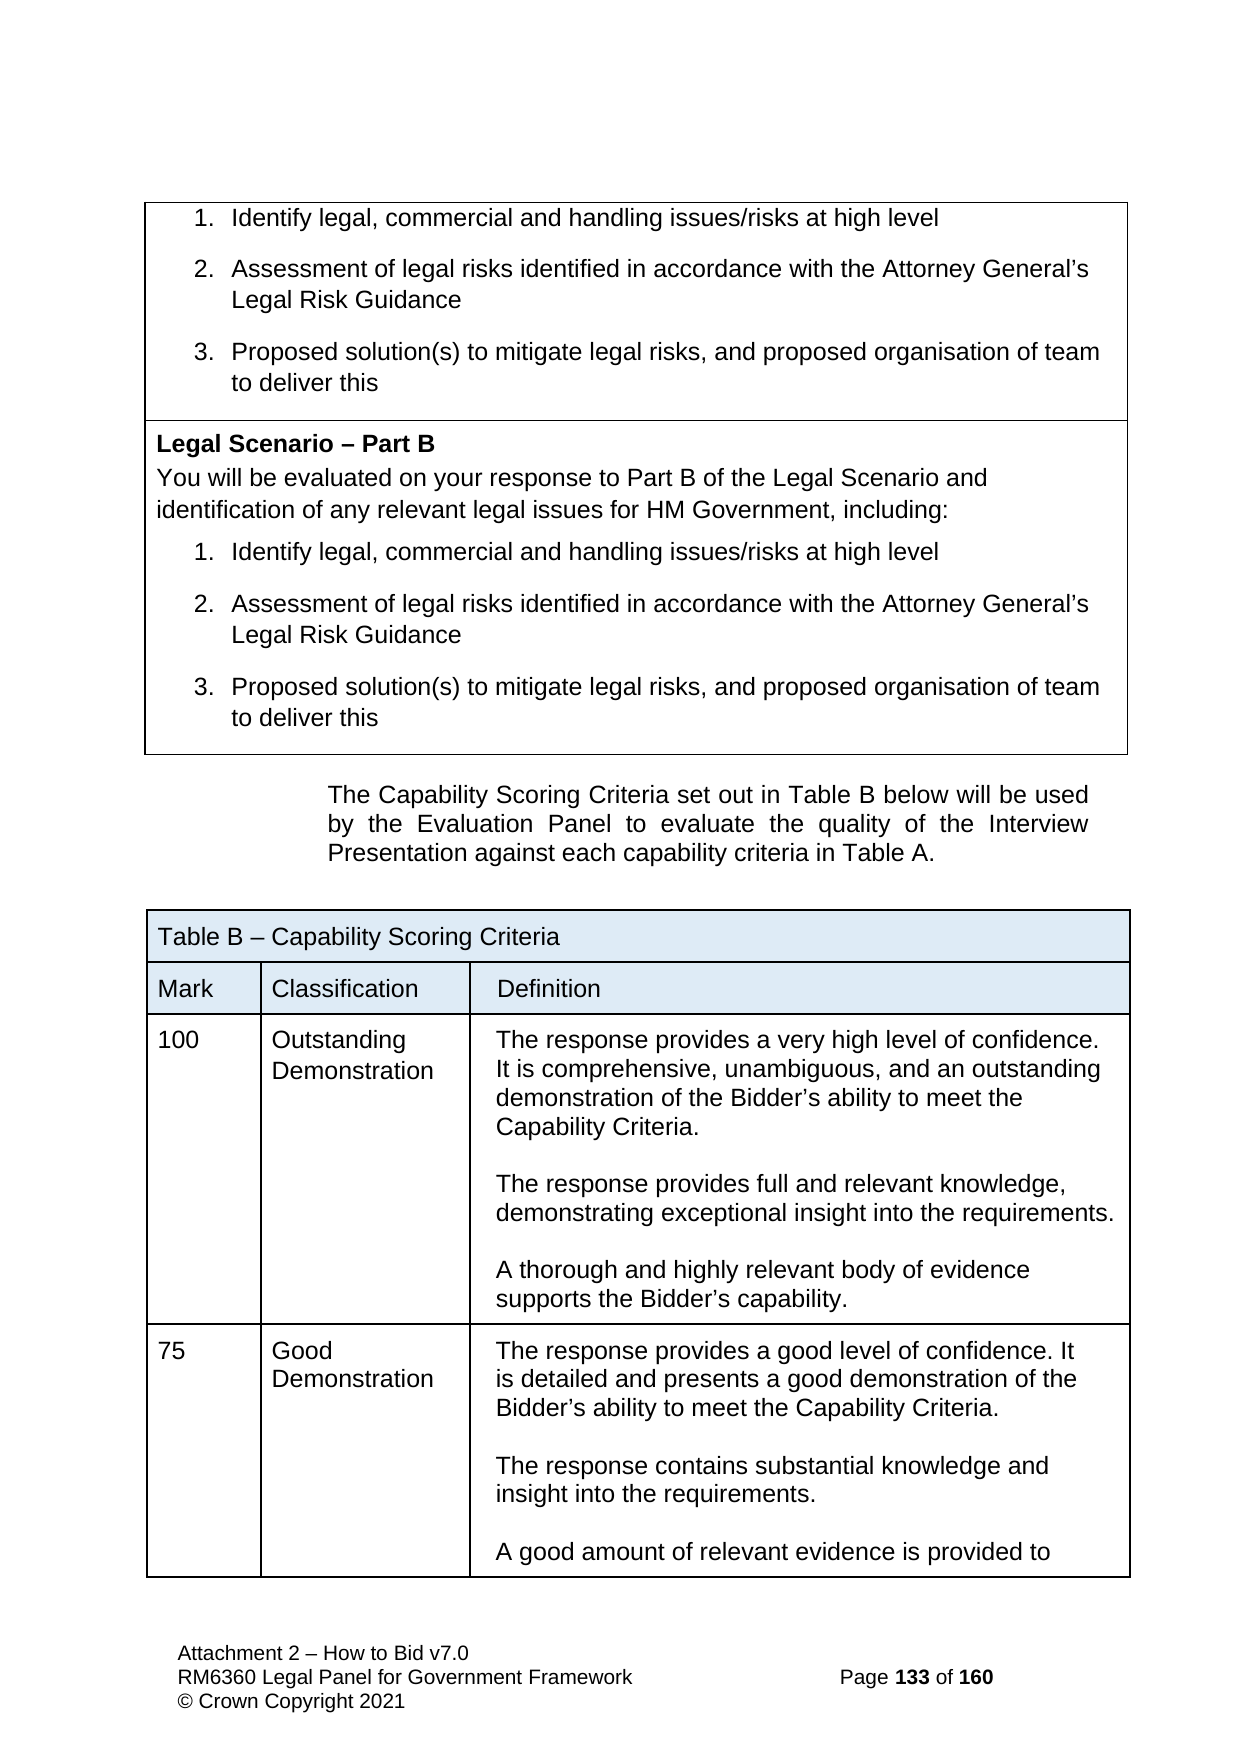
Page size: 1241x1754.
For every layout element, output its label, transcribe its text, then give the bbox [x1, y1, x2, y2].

table_cell 75 [148, 1325, 260, 1576]
table_cell Mark [148, 963, 260, 1013]
text The Capability Scoring Criteria set out in Table B below will be used by the Evaluation Panel to evaluate the quality of the Interview Presentation against each capability criteria in Table A. [327, 780, 1090, 867]
table_cell Legal Scenario – Part B You will be evaluated on your response to Part B of the Legal Scenario and identification of any relevant legal issues for HM Government, including: Identify legal, commercial and handling issues/risks at high level Assessment of legal risks identified in accordance with the Attorney General’s Legal Risk Guidance Proposed solution(s) to mitigate legal risks, and proposed organisation of team to deliver this [146, 421, 1127, 754]
table_cell Outstanding Demonstration [262, 1015, 469, 1323]
table_cell The response provides a very high level of confidence. It is comprehensive, unambiguous, and an outstanding demonstration of the Bidder’s ability to meet the Capability Criteria. The response provides full and relevant knowledge, demonstrating exceptional insight into the requirements. A thorough and highly relevant body of evidence supports the Bidder’s capability. [471, 1015, 1129, 1323]
table_cell Classification [262, 963, 469, 1013]
table_header Table B – Capability Scoring Criteria [148, 911, 1129, 961]
table_cell 100 [148, 1015, 260, 1323]
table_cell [146, 203, 1127, 420]
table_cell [471, 1325, 1129, 1576]
table_cell Good Demonstration [262, 1325, 469, 1576]
table_cell Definition [471, 963, 1129, 1013]
